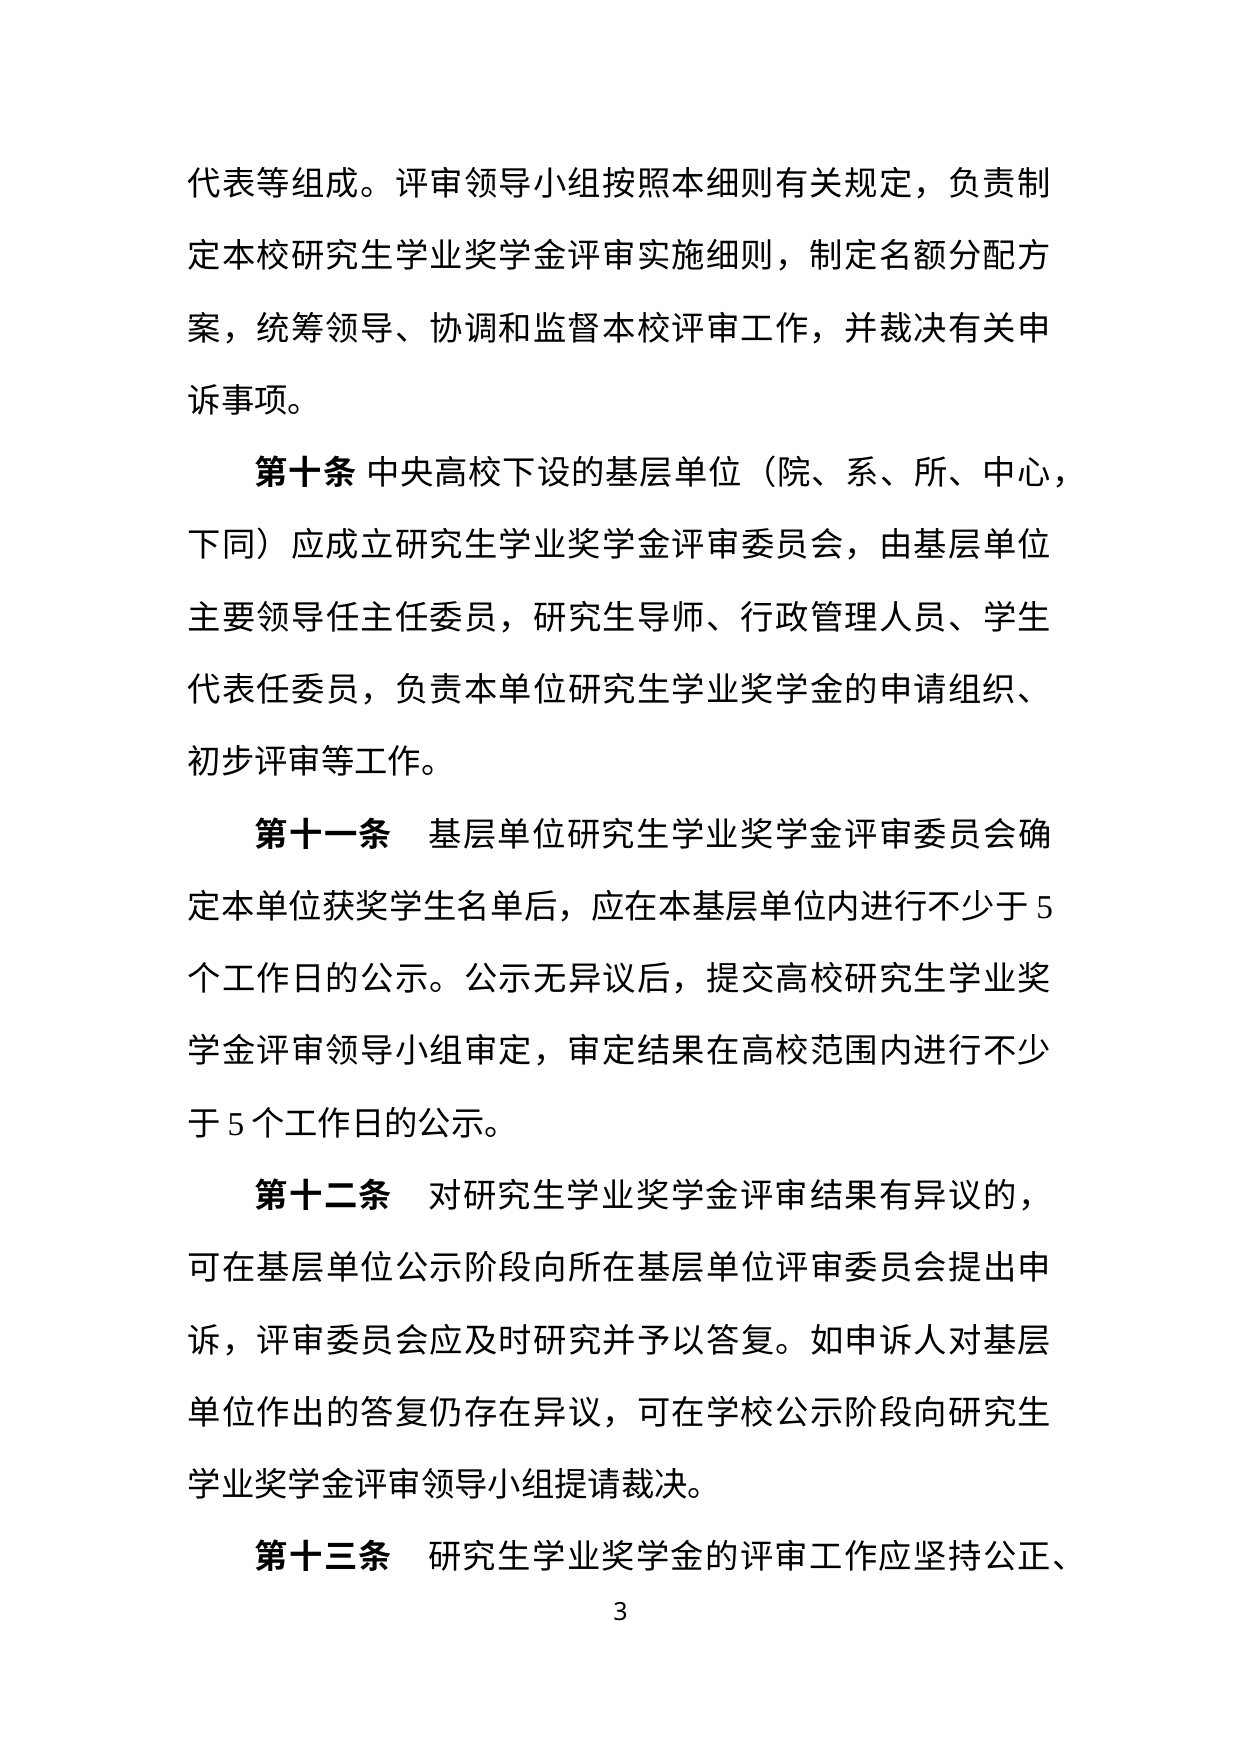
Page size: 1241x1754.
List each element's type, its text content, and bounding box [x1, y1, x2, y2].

text 第十条 中央高校下设的基层单位（院、系、所、中心，下同）应成立研究生学业奖学金评审委员会，由基层单位主要领导任主任委员，研究生导师、行政管理人员、学生代表任委员，负责本单位研究生学业奖学金的申请组织、初步评审等工作。 [187, 446, 1053, 783]
text 第十二条 对研究生学业奖学金评审结果有异议的，可在基层单位公示阶段向所在基层单位评审委员会提出申诉，评审委员会应及时研究并予以答复。如申诉人对基层单位作出的答复仍存在异议，可在学校公示阶段向研究生学业奖学金评审领导小组提请裁决。 [187, 1169, 1053, 1506]
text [187, 157, 1053, 422]
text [187, 1530, 1053, 1578]
text 第十一条 基层单位研究生学业奖学金评审委员会确定本单位获奖学生名单后，应在本基层单位内进行不少于5个工作日的公示。公示无异议后，提交高校研究生学业奖学金评审领导小组审定，审定结果在高校范围内进行不少于5个工作日的公示。 [187, 807, 1053, 1145]
